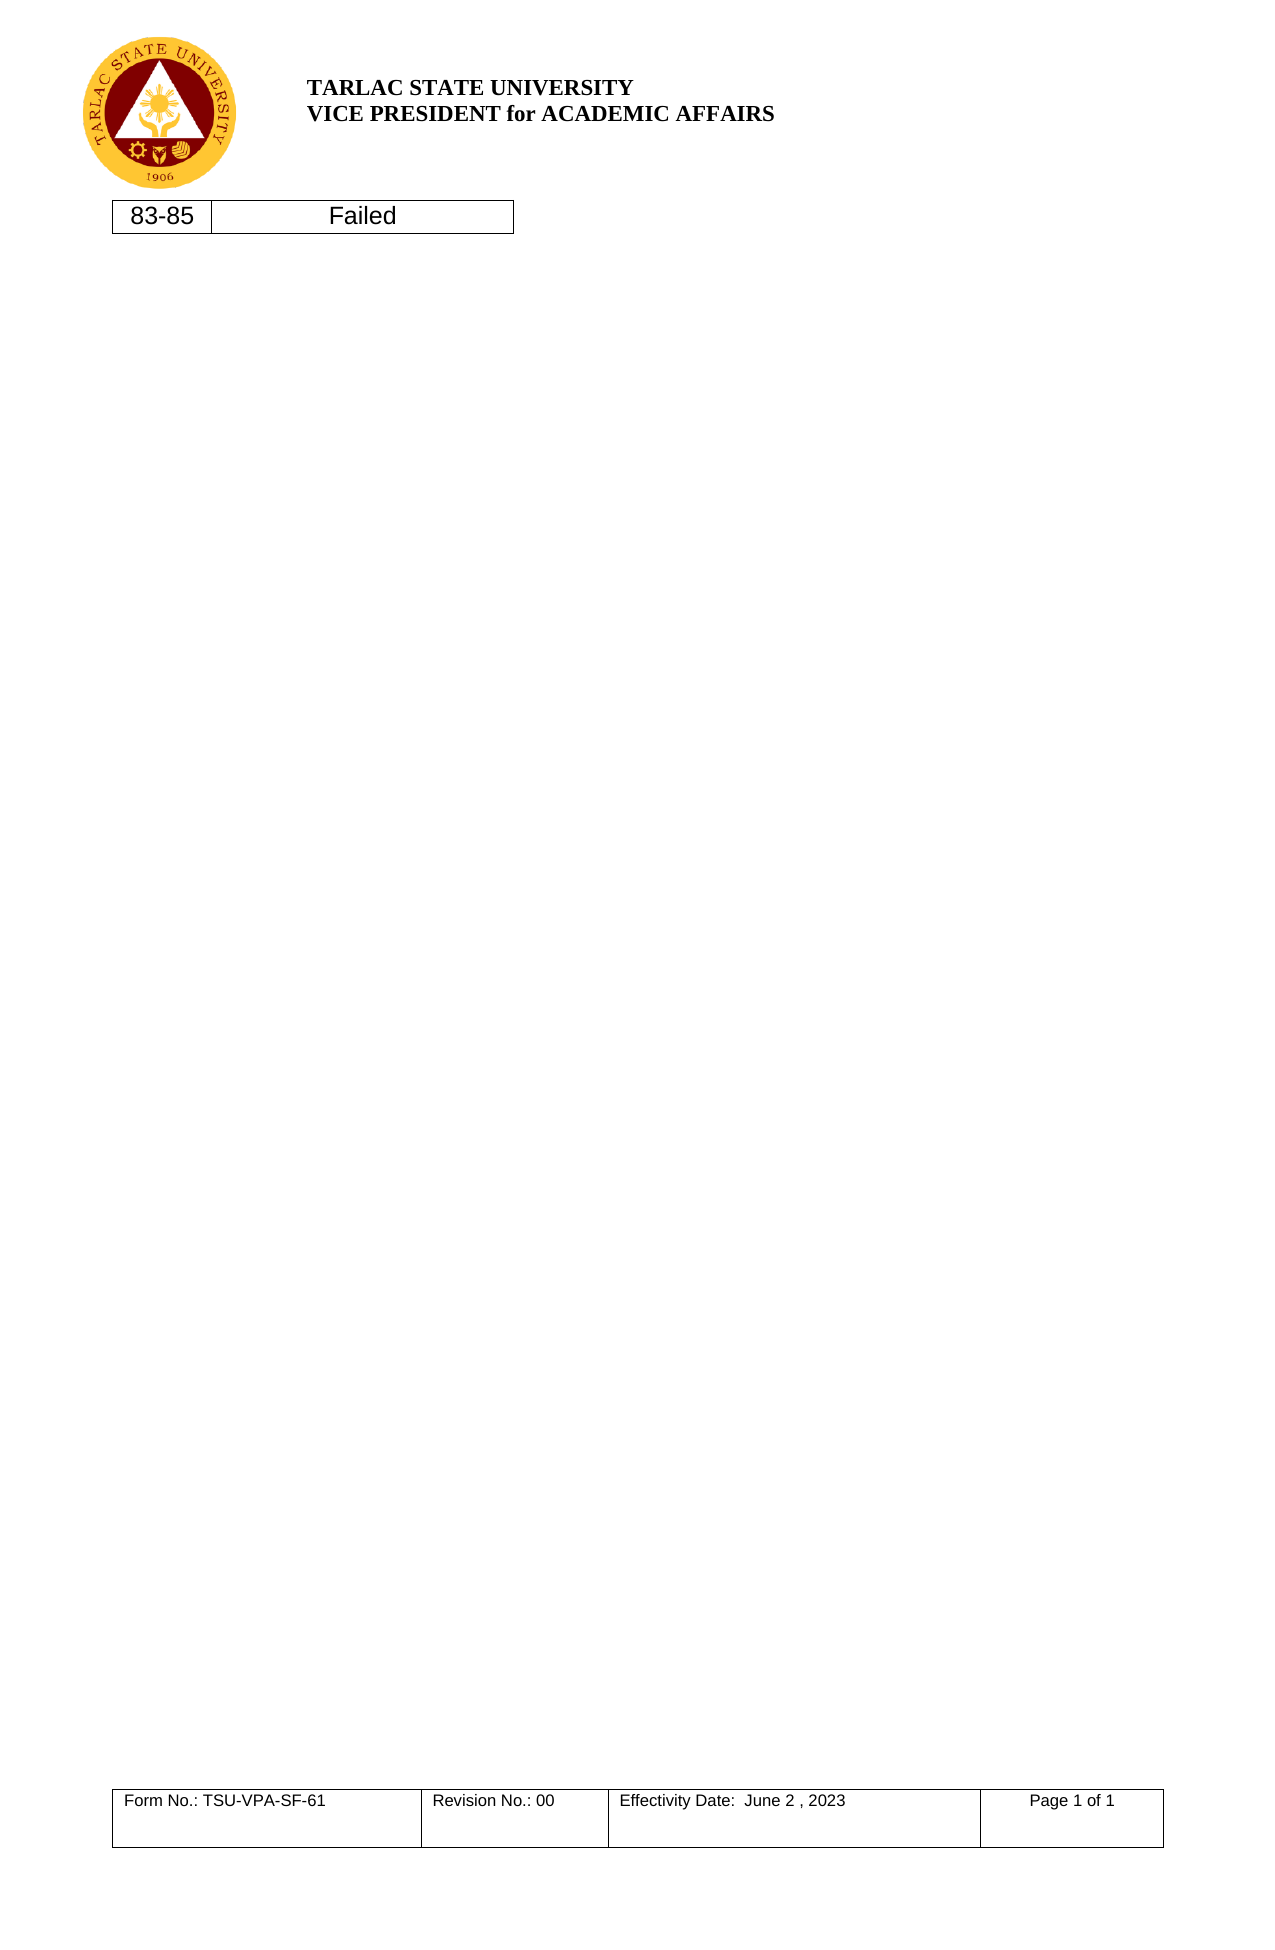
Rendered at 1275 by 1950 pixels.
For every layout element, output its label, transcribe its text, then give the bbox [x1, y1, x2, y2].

table_cell 83-85 [113, 201, 211, 233]
picture [79, 34, 239, 192]
table_cell Failed [212, 201, 513, 233]
